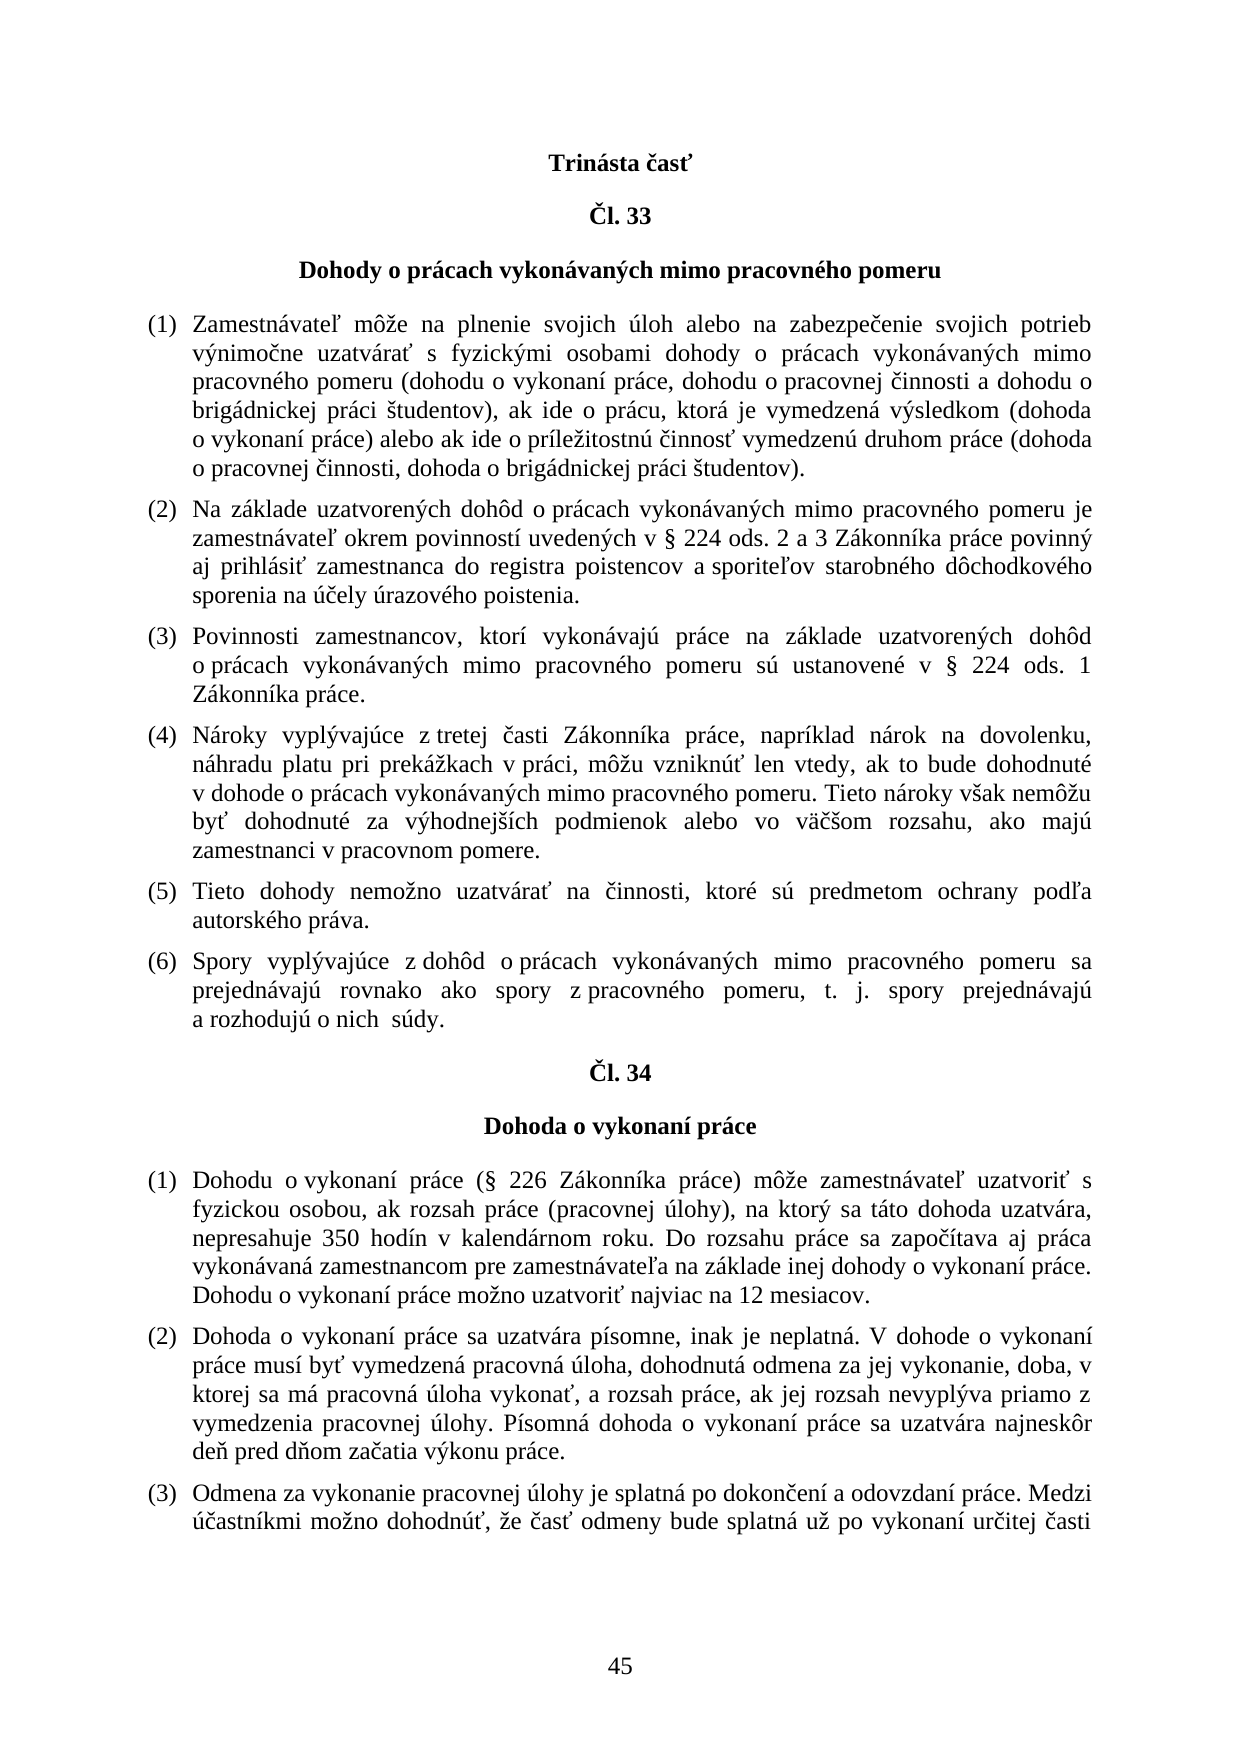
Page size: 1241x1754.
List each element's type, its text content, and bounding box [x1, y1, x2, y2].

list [148, 1478, 1092, 1535]
list Zamestnávateľ môže na plnenie svojich úloh alebo na zabezpečenie svojich potrieb výnimočne uzatvárať s fyzickými osobami dohody o prácach vykonávaných mimo pracovného pomeru (dohodu o vykonaní práce, dohodu o pracovnej činnosti a dohodu o brigádnickej práci študentov), ak ide o prácu, ktorá je vymedzená výsledkom (dohoda o vykonaní práce) alebo ak ide o príležitostnú činnosť vymedzenú druhom práce (dohoda o pracovnej činnosti, dohoda o brigádnickej práci študentov). [148, 309, 1092, 481]
subtitle Čl. 33 [148, 201, 1092, 230]
list Na základe uzatvorených dohôd o prácach vykonávaných mimo pracovného pomeru je zamestnávateľ okrem povinností uvedených v § 224 ods. 2 a 3 Zákonníka práce povinný aj prihlásiť zamestnanca do registra poistencov a sporiteľov starobného dôchodkového sporenia na účely úrazového poistenia. [148, 494, 1092, 609]
list Dohoda o vykonaní práce sa uzatvára písomne, inak je neplatná. V dohode o vykonaní práce musí byť vymedzená pracovná úloha, dohodnutá odmena za jej vykonanie, doba, v ktorej sa má pracovná úloha vykonať, a rozsah práce, ak jej rozsah nevyplýva priamo z vymedzenia pracovnej úlohy. Písomná dohoda o vykonaní práce sa uzatvára najneskôr deň pred dňom začatia výkonu práce. [148, 1321, 1092, 1465]
subtitle Trinásta časť [148, 148, 1092, 176]
subtitle Dohody o prácach vykonávaných mimo pracovného pomeru [148, 255, 1092, 284]
list Tieto dohody nemožno uzatvárať na činnosti, ktoré sú predmetom ochrany podľa autorského práva. [148, 876, 1092, 934]
subtitle Čl. 34 [148, 1058, 1092, 1086]
list Povinnosti zamestnancov, ktorí vykonávajú práce na základe uzatvorených dohôd o prácach vykonávaných mimo pracovného pomeru sú ustanovené v § 224 ods. 1 Zákonníka práce. [148, 621, 1092, 708]
subtitle Dohoda o vykonaní práce [148, 1111, 1092, 1140]
list Nároky vyplývajúce z tretej časti Zákonníka práce, napríklad nárok na dovolenku, náhradu platu pri prekážkach v práci, môžu vzniknúť len vtedy, ak to bude dohodnuté v dohode o prácach vykonávaných mimo pracovného pomeru. Tieto nároky však nemôžu byť dohodnuté za výhodnejších podmienok alebo vo väčšom rozsahu, ako majú zamestnanci v pracovnom pomere. [148, 720, 1092, 864]
list Spory vyplývajúce z dohôd o prácach vykonávaných mimo pracovného pomeru sa prejednávajú rovnako ako spory z pracovného pomeru, t. j. spory prejednávajú a rozhodujú o nich súdy. [148, 946, 1092, 1033]
list Dohodu o vykonaní práce (§ 226 Zákonníka práce) môže zamestnávateľ uzatvoriť s fyzickou osobou, ak rozsah práce (pracovnej úlohy), na ktorý sa táto dohoda uzatvára, nepresahuje 350 hodín v kalendárnom roku. Do rozsahu práce sa započítava aj práca vykonávaná zamestnancom pre zamestnávateľa na základe inej dohody o vykonaní práce. Dohodu o vykonaní práce možno uzatvoriť najviac na 12 mesiacov. [148, 1165, 1092, 1309]
